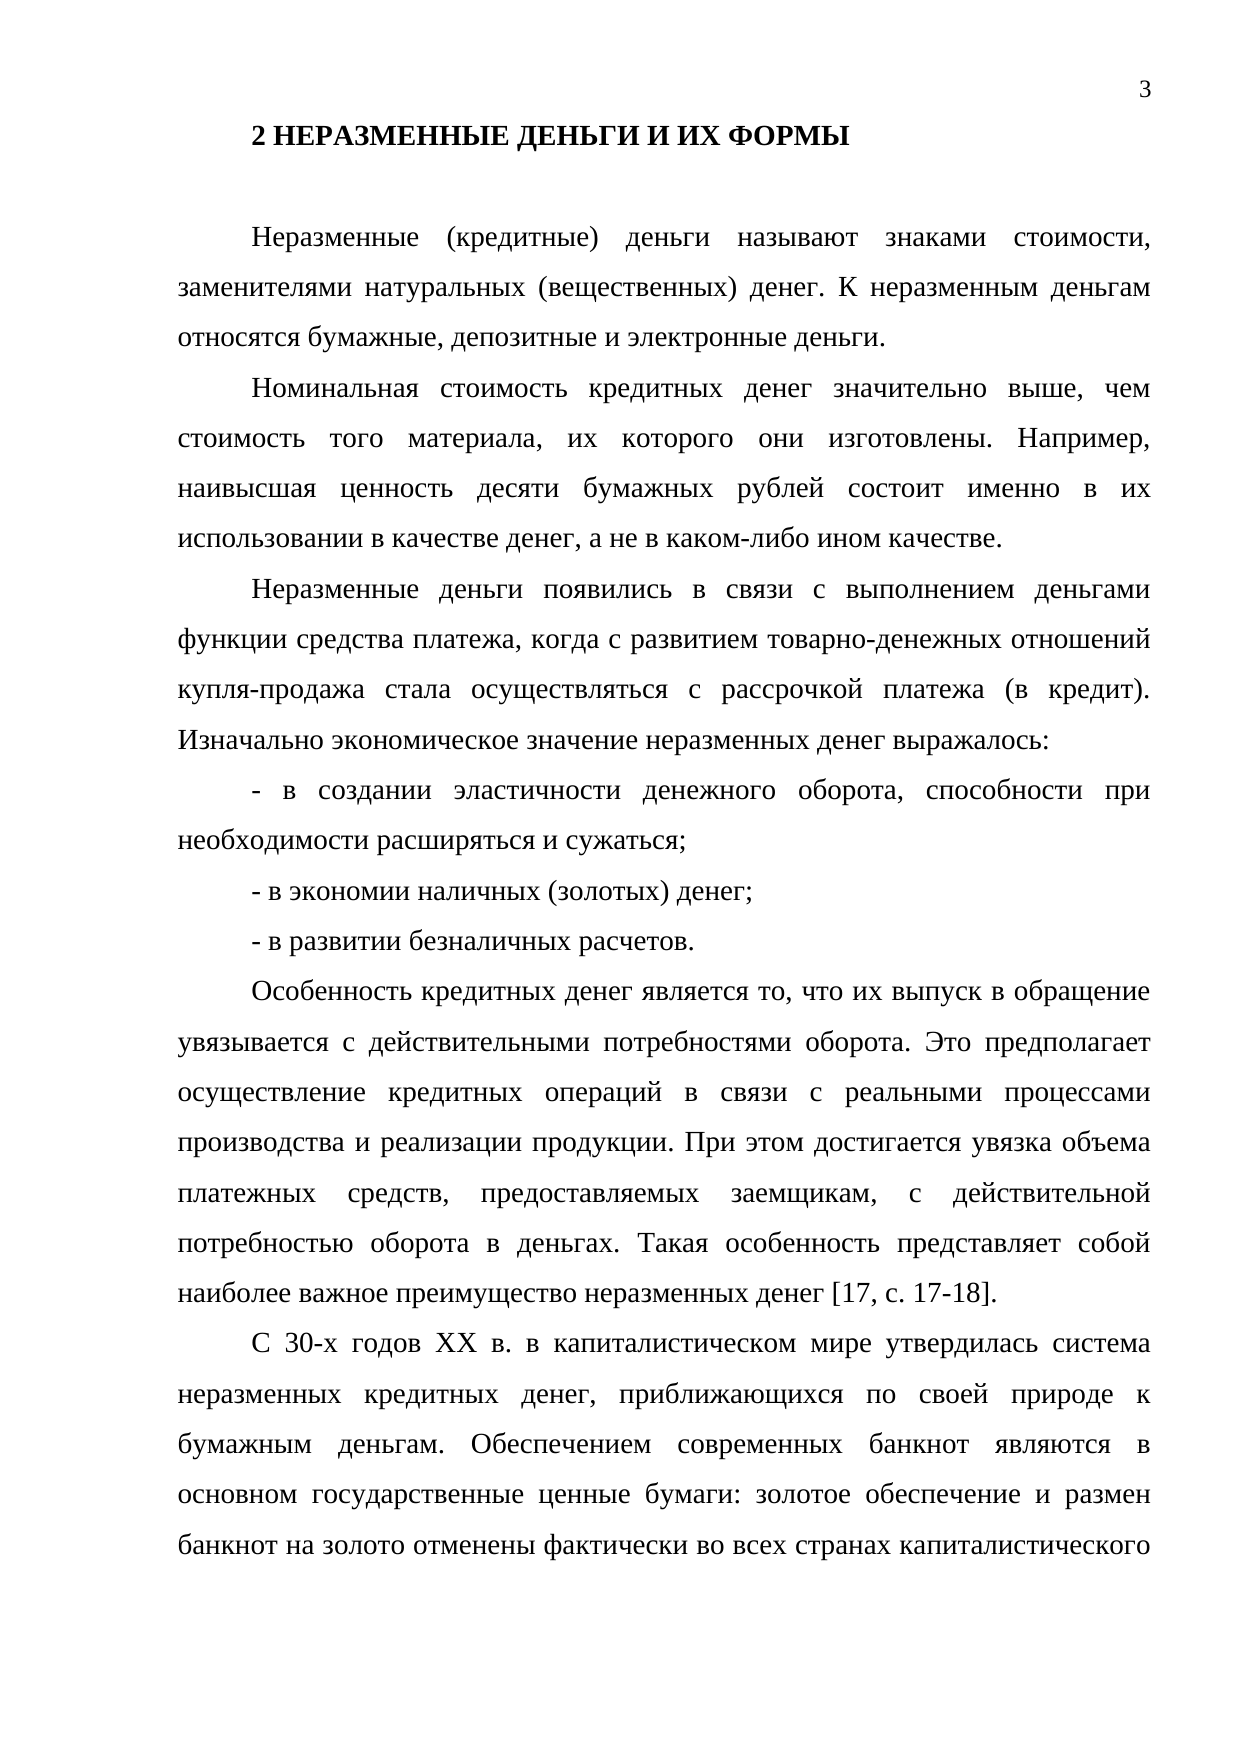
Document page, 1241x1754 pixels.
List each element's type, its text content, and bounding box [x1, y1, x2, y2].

text - в создании эластичности денежного оборота, способности при необходимости расширяться и сужаться; [177, 772, 1152, 856]
text - в экономии наличных (золотых) денег; [177, 873, 1152, 906]
text - в развитии безналичных расчетов. [177, 923, 1152, 957]
text Номинальная стоимость кредитных денег значительно выше, чем стоимость того материала, их которого они изготовлены. Например, наивысшая ценность десяти бумажных рублей состоит именно в их использовании в качестве денег, а не в каком-либо ином качестве. [177, 370, 1152, 554]
text Особенность кредитных денег является то, что их выпуск в обращение увязывается с действительными потребностями оборота. Это предполагает осуществление кредитных операций в связи с реальными процессами производства и реализации продукции. При этом достигается увязка объема платежных средств, предоставляемых заемщикам, с действительной потребностью оборота в деньгах. Такая особенность представляет собой наиболее важное преимущество неразменных денег [17, с. 17-18]. [177, 973, 1152, 1309]
text Неразменные деньги появились в связи с выполнением деньгами функции средства платежа, когда с развитием товарно-денежных отношений купля-продажа стала осуществляться с рассрочкой платежа (в кредит). Изначально экономическое значение неразменных денег выражалось: [177, 571, 1152, 755]
text Неразменные (кредитные) деньги называют знаками стоимости, заменителями натуральных (вещественных) денег. К неразменным деньгам относятся бумажные, депозитные и электронные деньги. [177, 219, 1152, 353]
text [177, 1326, 1152, 1560]
text 2 НЕРАЗМЕННЫЕ ДЕНЬГИ И ИХ ФОРМЫ [177, 118, 1152, 152]
